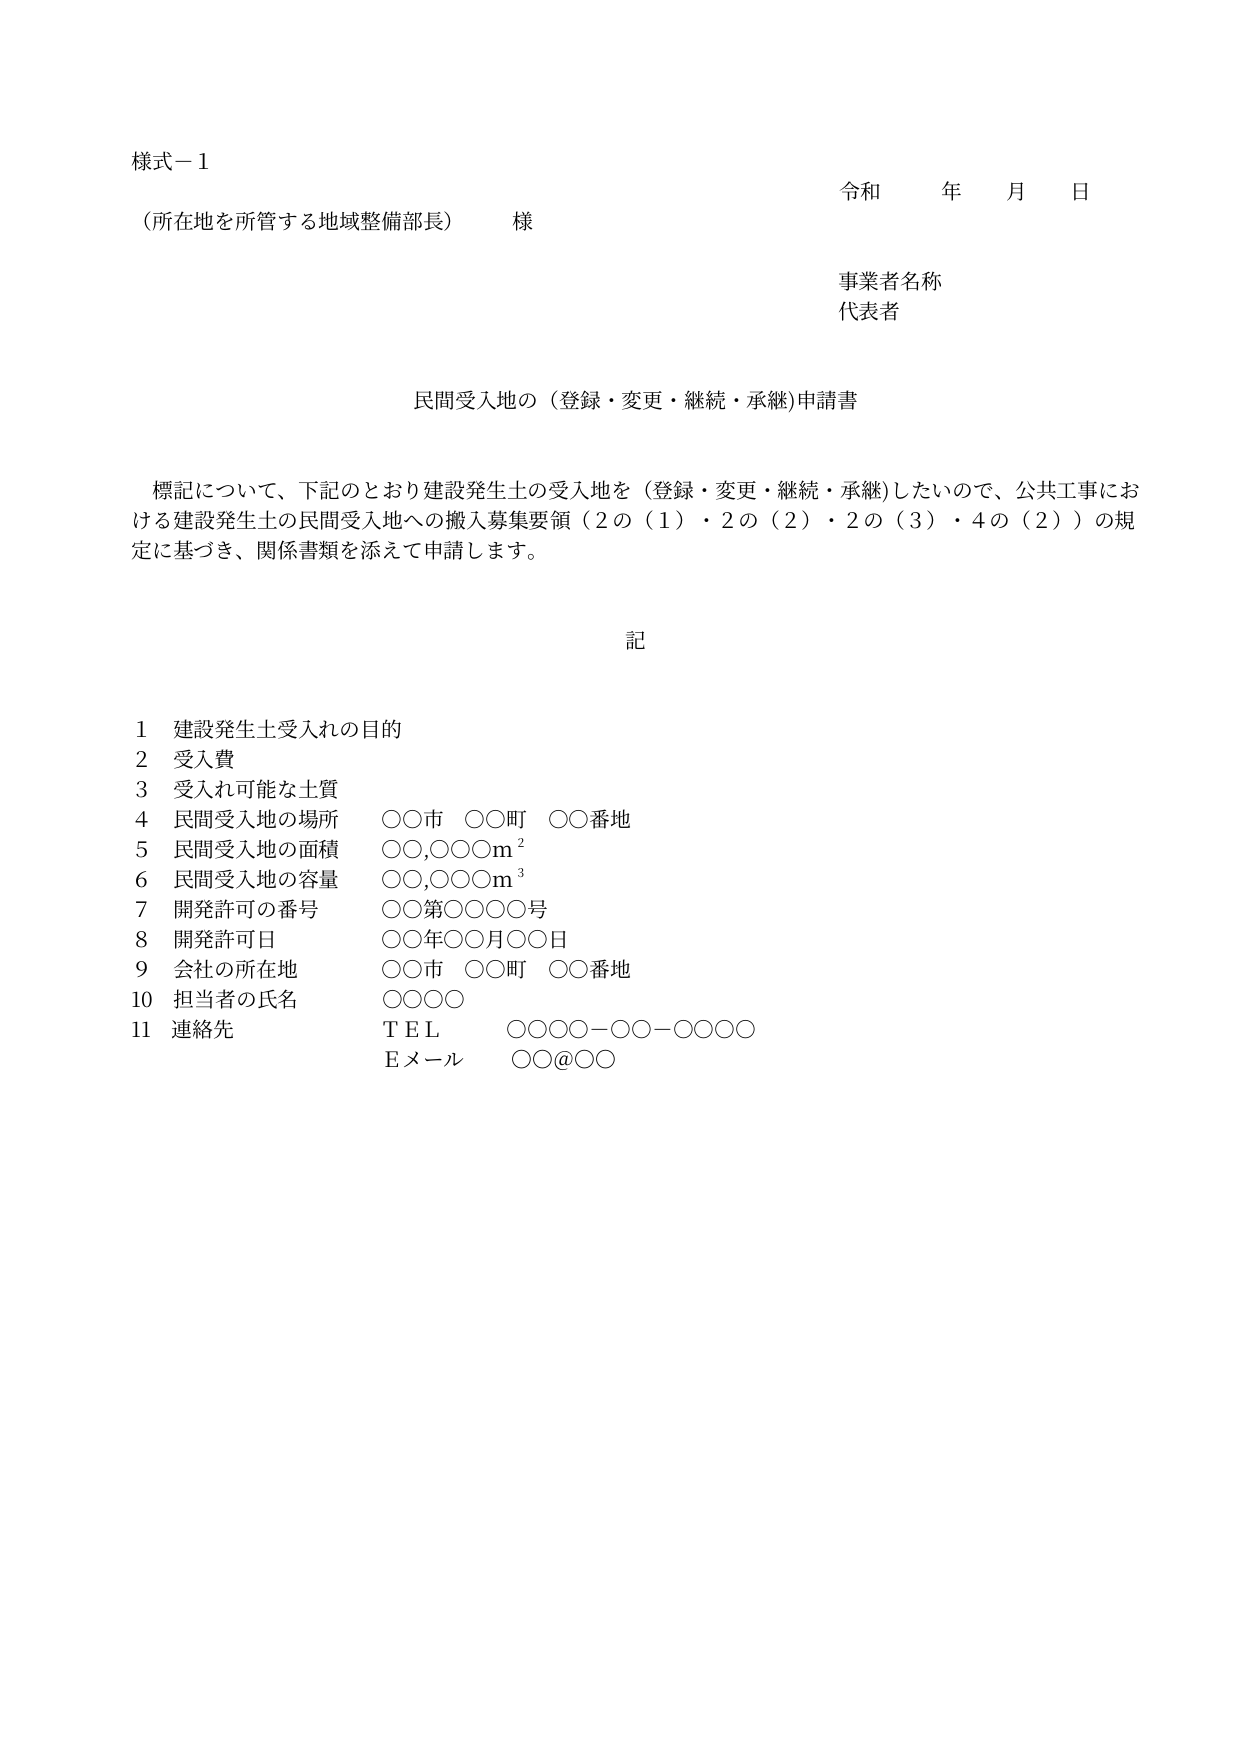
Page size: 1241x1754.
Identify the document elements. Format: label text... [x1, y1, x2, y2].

text １ 建設発生土受入れの目的 [131, 714, 1140, 744]
text 11 連絡先 ＴＥＬ ○○○○－○○－○○○○ [131, 1014, 1140, 1043]
text ５ 民間受入地の面積 ○○,○○○ｍ2 [131, 834, 1140, 863]
text 10 担当者の氏名 ○○○○ [131, 984, 1140, 1013]
text 様式－１ [131, 146, 537, 176]
text ６ 民間受入地の容量 ○○,○○○ｍ3 [131, 864, 1140, 893]
text 代表者 [131, 295, 1140, 325]
text ３ 受入れ可能な土質 [131, 774, 1140, 803]
text 標記について、下記のとおり建設発生土の受入地を（登録・変更・継続・承継)したいので、公共工事における建設発生土の民間受入地への搬入募集要領（２の（１）・２の（２）・２の（３）・４の（２））の規定に基づき、関係書類を添えて申請します。 [131, 475, 1140, 564]
text Ｅメール 〇〇＠〇〇 [131, 1044, 1140, 1073]
text ２ 受入費 [131, 744, 1140, 774]
text ９ 会社の所在地 ○○市 ○○町 ○○番地 [131, 954, 1140, 983]
text 記 [131, 624, 1140, 654]
subtitle 民間受入地の（登録・変更・継続・承継)申請書 [131, 385, 1140, 415]
text 事業者名称 [131, 265, 1140, 295]
text ７ 開発許可の番号 ○○第○○○○号 [131, 894, 1140, 923]
text ４ 民間受入地の場所 ○○市 ○○町 ○○番地 [131, 804, 1140, 833]
text 令和 年 月 日 [839, 176, 1140, 206]
text （所在地を所管する地域整備部長） 様 [131, 206, 537, 236]
text ８ 開発許可日 ○○年○○月○○日 [131, 924, 1140, 953]
